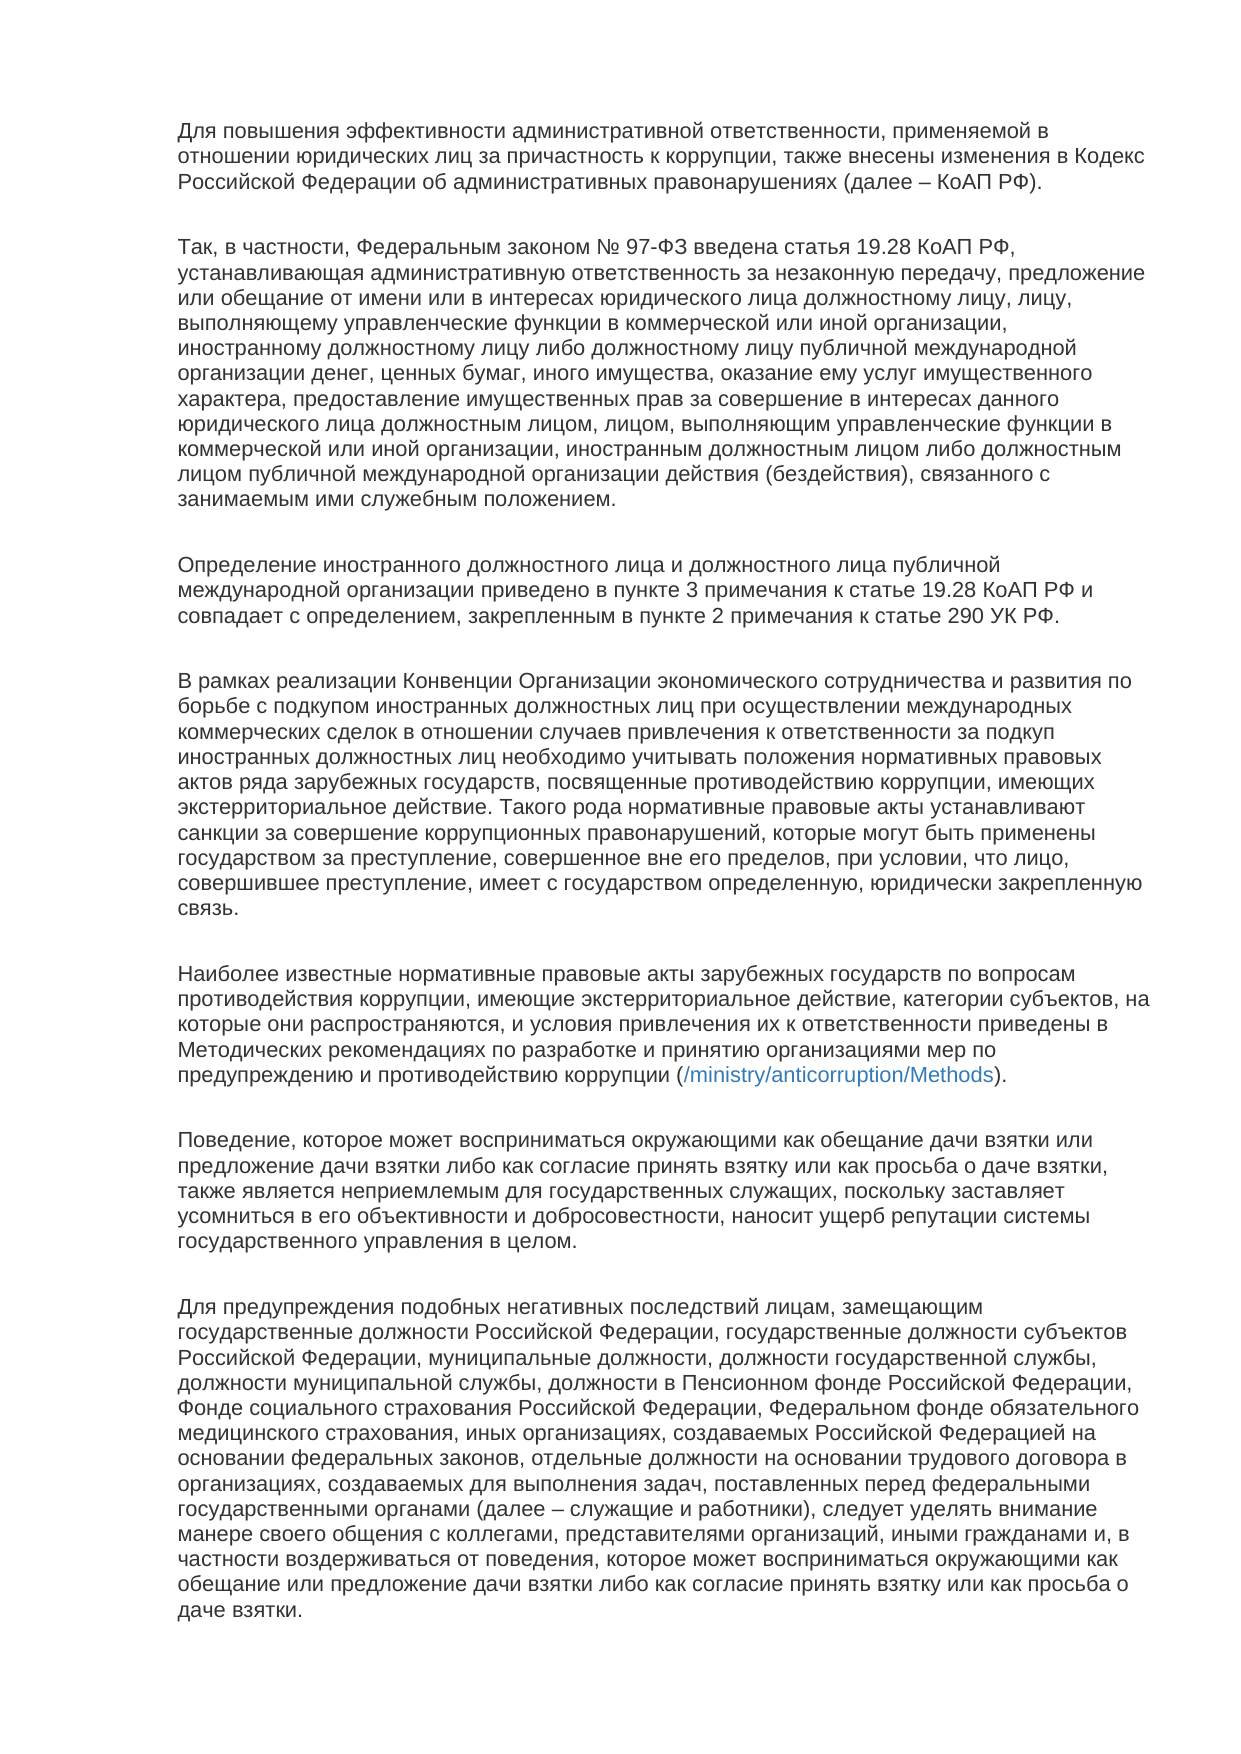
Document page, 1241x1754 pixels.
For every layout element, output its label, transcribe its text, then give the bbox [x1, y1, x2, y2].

text Для повышения эффективности административной ответственности, применяемой в отношении юридических лиц за причастность к коррупции, также внесены изменения в Кодекс Российской Федерации об административных правонарушениях (далее – КоАП РФ). [177, 118, 1152, 194]
text Для предупреждения подобных негативных последствий лицам, замещающим государственные должности Российской Федерации, государственные должности субъектов Российской Федерации, муниципальные должности, должности государственной службы, должности муниципальной службы, должности в Пенсионном фонде Российской Федерации, Фонде социального страхования Российской Федерации, Федеральном фонде обязательного медицинского страхования, иных организациях, создаваемых Российской Федерацией на основании федеральных законов, отдельные должности на основании трудового договора в организациях, создаваемых для выполнения задач, поставленных перед федеральными государственными органами (далее – служащие и работники), следует уделять внимание манере своего общения с коллегами, представителями организаций, иными гражданами и, в частности воздерживаться от поведения, которое может восприниматься окружающими как обещание или предложение дачи взятки либо как согласие принять взятку или как просьба о даче взятки. [177, 1294, 1152, 1622]
text В рамках реализации Конвенции Организации экономического сотрудничества и развития по борьбе с подкупом иностранных должностных лиц при осуществлении международных коммерческих сделок в отношении случаев привлечения к ответственности за подкуп иностранных должностных лиц необходимо учитывать положения нормативных правовых актов ряда зарубежных государств, посвященные противодействию коррупции, имеющих экстерриториальное действие. Такого рода нормативные правовые акты устанавливают санкции за совершение коррупционных правонарушений, которые могут быть применены государством за преступление, совершенное вне его пределов, при условии, что лицо, совершившее преступление, имеет с государством определенную, юридически закрепленную связь. [177, 668, 1152, 920]
text Наиболее известные нормативные правовые акты зарубежных государств по вопросам противодействия коррупции, имеющие экстерриториальное действие, категории субъектов, на которые они распространяются, и условия привлечения их к ответственности приведены в Методических рекомендациях по разработке и принятию организациями мер по предупреждению и противодействию коррупции (/ministry/anticorruption/Methods). [177, 961, 1152, 1087]
text Определение иностранного должностного лица и должностного лица публичной международной организации приведено в пункте 3 примечания к статье 19.28 КоАП РФ и совпадает с определением, закрепленным в пункте 2 примечания к статье 290 УК РФ. [177, 552, 1152, 628]
text Поведение, которое может восприниматься окружающими как обещание дачи взятки или предложение дачи взятки либо как согласие принять взятку или как просьба о даче взятки, также является неприемлемым для государственных служащих, поскольку заставляет усомниться в его объективности и добросовестности, наносит ущерб репутации системы государственного управления в целом. [177, 1127, 1152, 1253]
text Так, в частности, Федеральным законом № 97-ФЗ введена статья 19.28 КоАП РФ, устанавливающая административную ответственность за незаконную передачу, предложение или обещание от имени или в интересах юридического лица должностному лицу, лицу, выполняющему управленческие функции в коммерческой или иной организации, иностранному должностному лицу либо должностному лицу публичной международной организации денег, ценных бумаг, иного имущества, оказание ему услуг имущественного характера, предоставление имущественных прав за совершение в интересах данного юридического лица должностным лицом, лицом, выполняющим управленческие функции в коммерческой или иной организации, иностранным должностным лицом либо должностным лицом публичной международной организации действия (бездействия), связанного с занимаемым ими служебным положением. [177, 234, 1152, 512]
